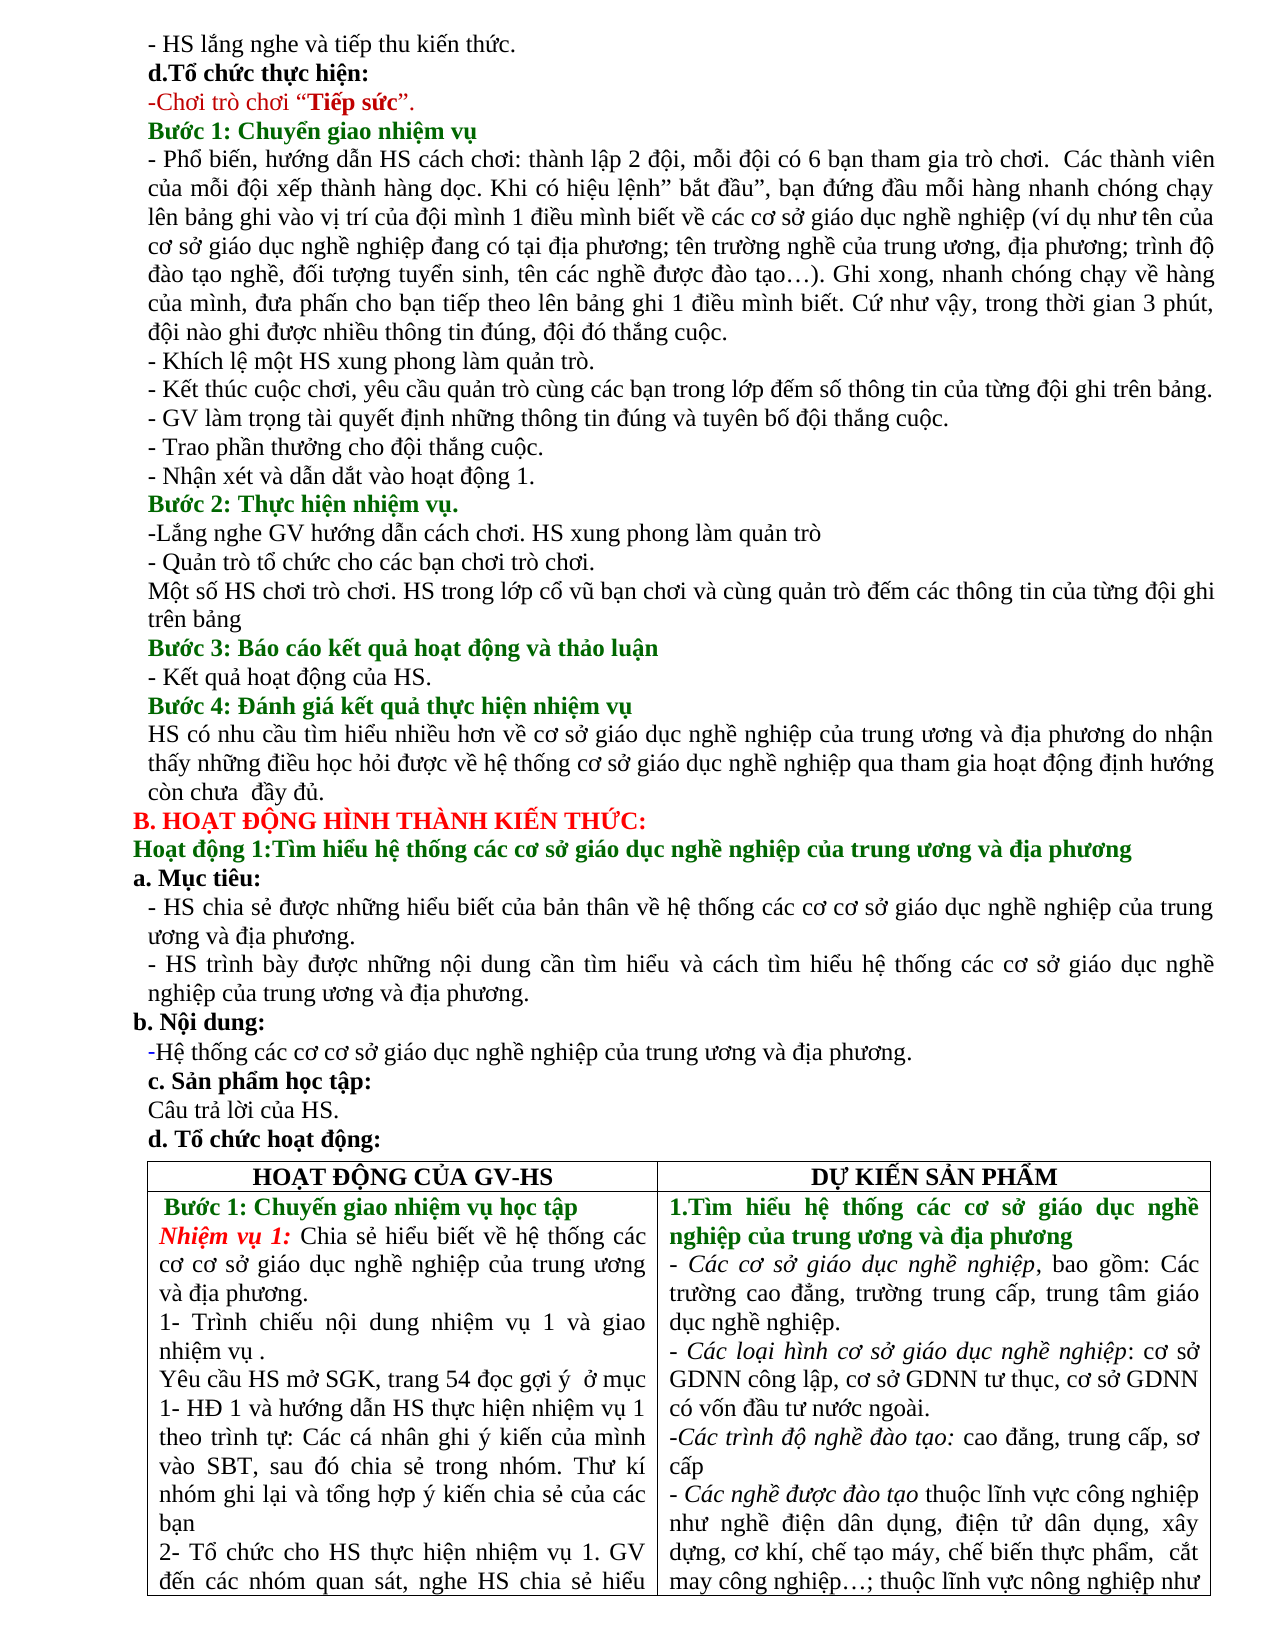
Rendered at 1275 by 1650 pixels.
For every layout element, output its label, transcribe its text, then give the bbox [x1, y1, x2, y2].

text b. Nội dung: [133, 1007, 1216, 1036]
text c. Sản phẩm học tập: [148, 1066, 1216, 1095]
text - Kết thúc cuộc chơi, yêu cầu quản trò cùng các bạn trong lớp đếm số thông tin của từng đội ghi trên bảng. [148, 374, 1216, 403]
text Bước 1: Chuyển giao nhiệm vụ [148, 116, 1216, 144]
text Câu trả lời của HS. [148, 1095, 1216, 1124]
text - Trao phần thưởng cho đội thắng cuộc. [148, 432, 1216, 461]
text - Kết quả hoạt động của HS. [148, 662, 1216, 691]
text - Khích lệ một HS xung phong làm quản trò. [148, 346, 1216, 374]
table_header DỰ KIẾN SẢN PHẨM [658, 1162, 1210, 1191]
text -Hệ thống các cơ cơ sở giáo dục nghề nghiệp của trung ương và địa phương. [148, 1036, 1216, 1066]
table_header HOẠT ĐỘNG CỦA GV-HS [148, 1162, 657, 1191]
text -Chơi trò chơi “Tiếp sức”. [148, 87, 1216, 116]
text d. Tổ chức hoạt động: [148, 1124, 1216, 1153]
text - Phổ biến, hướng dẫn HS cách chơi: thành lập 2 đội, mỗi đội có 6 bạn tham gia trò chơi. Các thành viên của mỗi đội xếp thành hàng dọc. Khi có hiệu lệnh” bắt đầu”, bạn đứng đầu mỗi hàng nhanh chóng chạy lên bảng ghi vào vị trí của đội mình 1 điều mình biết về các cơ sở giáo dục nghề nghiệp (ví dụ như tên của cơ sở giáo dục nghề nghiệp đang có tại địa phương; tên trường nghề của trung ương, địa phương; trình độ đào tạo nghề, đối tượng tuyển sinh, tên các nghề được đào tạo…). Ghi xong, nhanh chóng chạy về hàng của mình, đưa phấn cho bạn tiếp theo lên bảng ghi 1 điều mình biết. Cứ như vậy, trong thời gian 3 phút, đội nào ghi được nhiều thông tin đúng, đội đó thắng cuộc. [148, 144, 1216, 346]
text Một số HS chơi trò chơi. HS trong lớp cổ vũ bạn chơi và cùng quản trò đếm các thông tin của từng đội ghi trên bảng [148, 576, 1216, 633]
text d.Tổ chức thực hiện: [148, 58, 1216, 87]
text a. Mục tiêu: [133, 863, 1216, 892]
text - HS trình bày được những nội dung cần tìm hiểu và cách tìm hiểu hệ thống các cơ sở giáo dục nghề nghiệp của trung ương và địa phương. [148, 949, 1216, 1007]
text - HS lắng nghe và tiếp thu kiến thức. [148, 29, 1216, 58]
text Bước 3: Báo cáo kết quả hoạt động và thảo luận [148, 633, 1216, 662]
text Bước 2: Thực hiện nhiệm vụ. [148, 489, 1216, 518]
text - Nhận xét và dẫn dắt vào hoạt động 1. [148, 461, 1216, 489]
text - HS chia sẻ được những hiểu biết của bản thân về hệ thống các cơ cơ sở giáo dục nghề nghiệp của trung ương và địa phương. [148, 892, 1216, 949]
text HS có nhu cầu tìm hiểu nhiều hơn về cơ sở giáo dục nghề nghiệp của trung ương và địa phương do nhận thấy những điều học hỏi được về hệ thống cơ sở giáo dục nghề nghiệp qua tham gia hoạt động định hướng còn chưa đầy đủ. [148, 719, 1216, 806]
text -Lắng nghe GV hướng dẫn cách chơi. HS xung phong làm quản trò [148, 518, 1216, 547]
text B. HOẠT ĐỘNG HÌNH THÀNH KIẾN THỨC: [133, 806, 1216, 834]
text - Quản trò tổ chức cho các bạn chơi trò chơi. [148, 547, 1216, 576]
text Bước 4: Đánh giá kết quả thực hiện nhiệm vụ [148, 691, 1216, 719]
text - GV làm trọng tài quyết định những thông tin đúng và tuyên bố đội thắng cuộc. [148, 403, 1216, 432]
text Hoạt động 1:Tìm hiểu hệ thống các cơ sở giáo dục nghề nghiệp của trung ương và địa phương [133, 834, 1216, 863]
